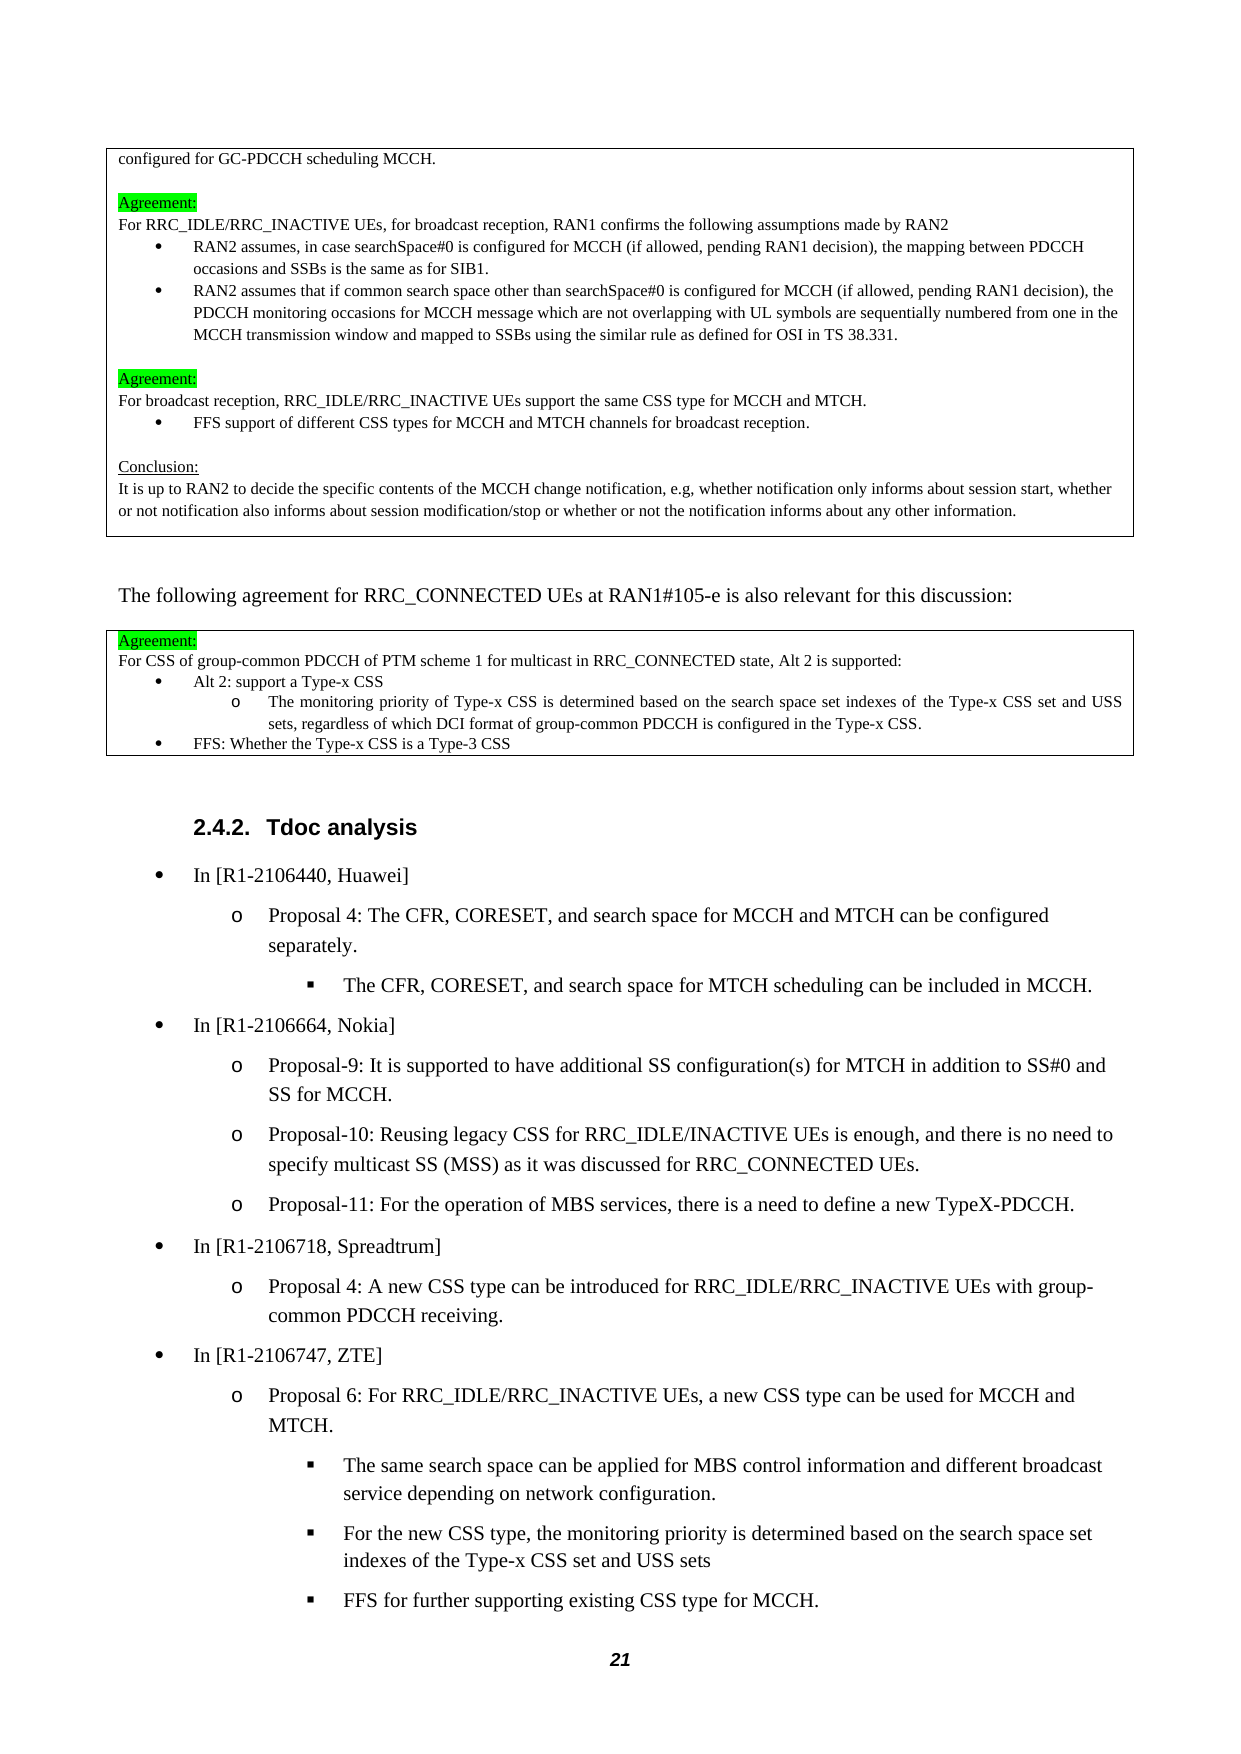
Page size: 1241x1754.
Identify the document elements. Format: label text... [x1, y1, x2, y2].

list FFS for further supporting existing CSS type for MCCH. [306, 1588, 1122, 1612]
subtitle Tdoc analysis [193, 814, 1122, 841]
list In [R1-2106440, Huawei] [156, 863, 1122, 887]
list Proposal 4: A new CSS type can be introduced for RRC_IDLE/RRC_INACTIVE UEs with group-common PDCCH receiving. [231, 1274, 1122, 1327]
list The same search space can be applied for MBS control information and different broadcast service depending on network configuration. [306, 1453, 1122, 1504]
list Proposal-11: For the operation of MBS services, there is a need to define a new TypeX-PDCCH. [231, 1192, 1122, 1217]
list In [R1-2106747, ZTE] [156, 1343, 1122, 1367]
table_header Agreement: For CSS of group-common PDCCH of PTM scheme 1 for multicast in RRC_CONNECTED state, Alt 2 is supported: Alt 2: support a Type-x CSS The monitoring priority of Type-x CSS is determined based on the search space set indexes of the Type-x CSS set and USS sets, regardless of which DCI format of group-common PDCCH is configured in the Type-x CSS. FFS: Whether the Type-x CSS is a Type-3 CSS [107, 631, 1133, 754]
list The CFR, CORESET, and search space for MTCH scheduling can be included in MCCH. [306, 973, 1122, 997]
list Proposal-10: Reusing legacy CSS for RRC_IDLE/INACTIVE UEs is enough, and there is no need to specify multicast SS (MSS) as it was discussed for RRC_CONNECTED UEs. [231, 1122, 1122, 1176]
list For the new CSS type, the monitoring priority is determined based on the search space set indexes of the Type-x CSS set and USS sets [306, 1521, 1122, 1572]
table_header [107, 149, 1133, 536]
list Proposal-9: It is supported to have additional SS configuration(s) for MTCH in addition to SS#0 and SS for MCCH. [231, 1053, 1122, 1106]
text The following agreement for RRC_CONNECTED UEs at RAN1#105-e is also relevant for this discussion: [118, 583, 1122, 607]
list In [R1-2106718, Spreadtrum] [156, 1234, 1122, 1258]
list Proposal 4: The CFR, CORESET, and search space for MCCH and MTCH can be configured separately. [231, 903, 1122, 957]
list Proposal 6: For RRC_IDLE/RRC_INACTIVE UEs, a new CSS type can be used for MCCH and MTCH. [231, 1383, 1122, 1437]
list In [R1-2106664, Nokia] [156, 1013, 1122, 1037]
